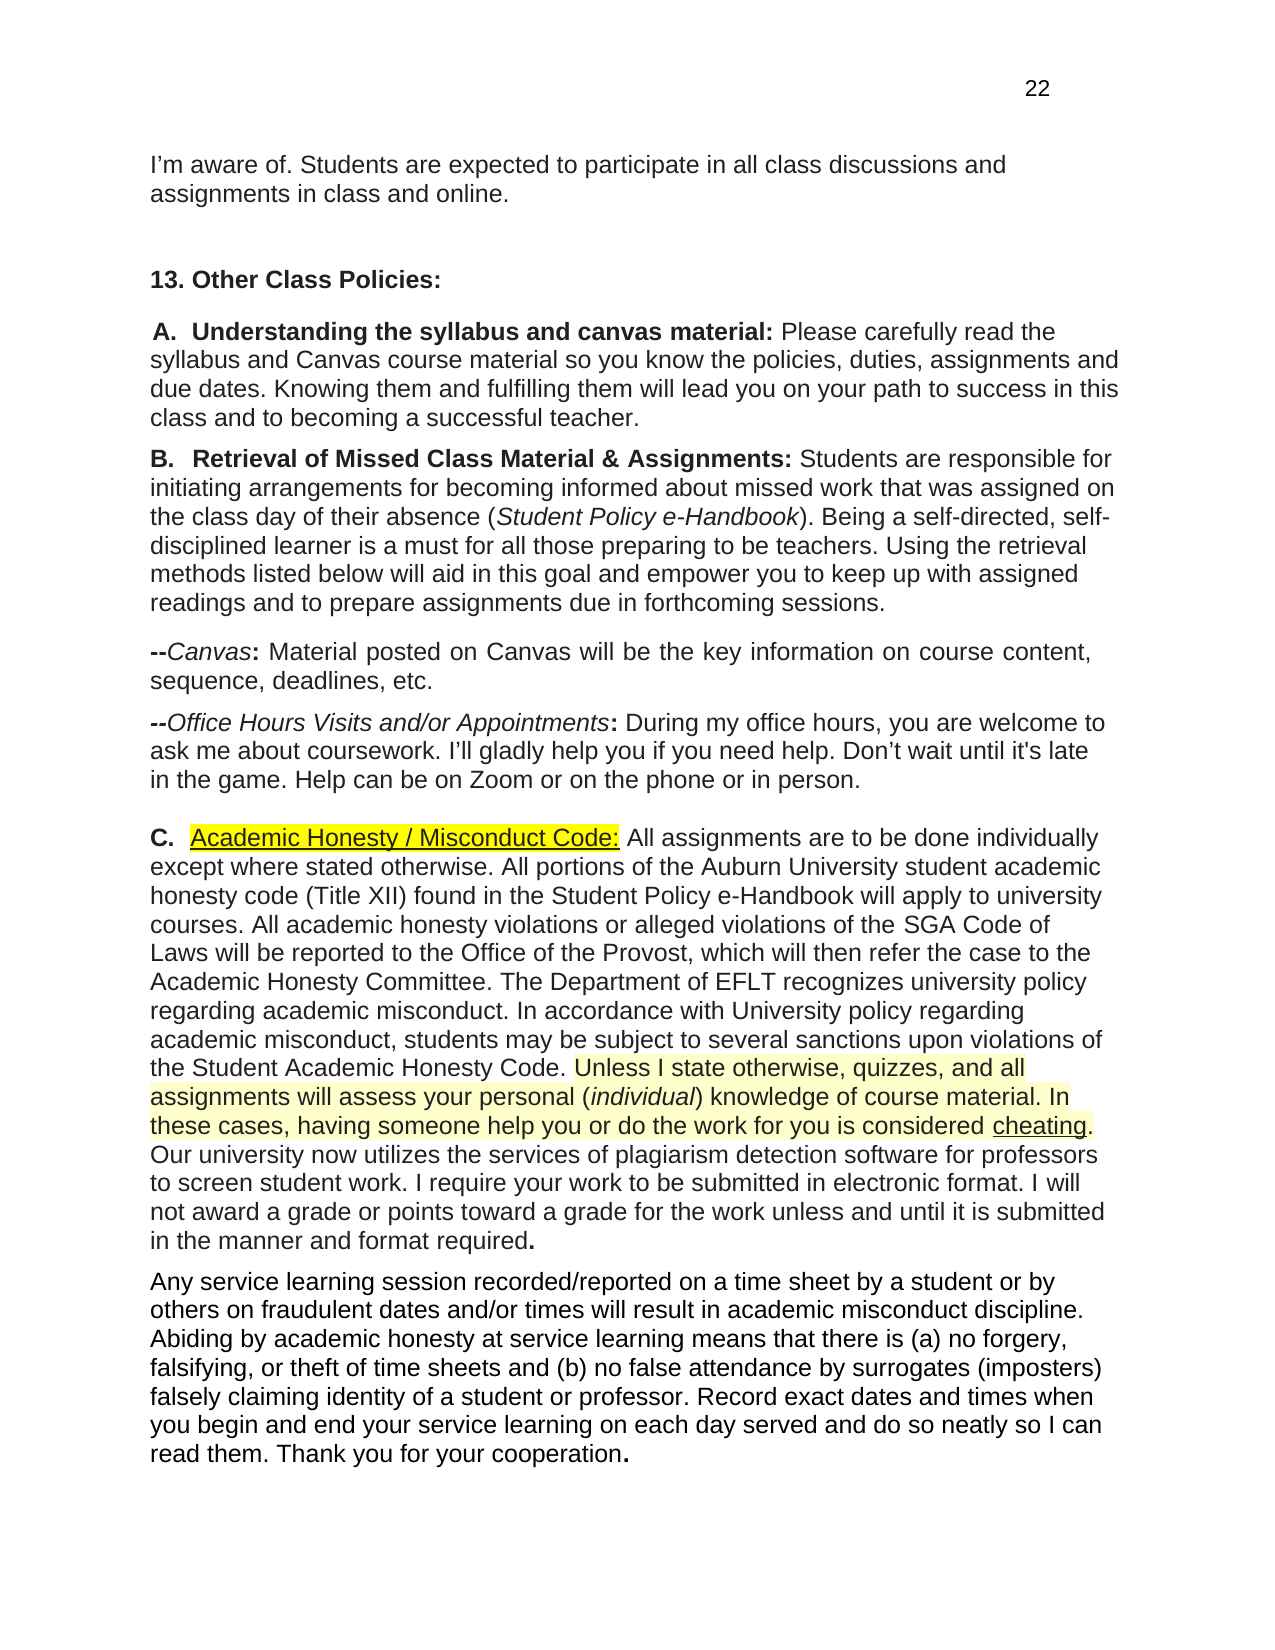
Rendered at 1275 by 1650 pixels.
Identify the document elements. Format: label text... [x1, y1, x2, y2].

text --Canvas: Material posted on Canvas will be the key information on course content, sequence, deadlines, etc. [150, 637, 1093, 694]
text 13. Other Class Policies: [150, 265, 1125, 294]
list Retrieval of Missed Class Material & Assignments: Students are responsible for initiating arrangements for becoming informed about missed work that was assigned on the class day of their absence (Student Policy e-Handbook). Being a self-directed, self-disciplined learner is a must for all those preparing to be teachers. Using the retrieval methods listed below will aid in this goal and empower you to keep up with assigned readings and to prepare assignments due in forthcoming sessions. [150, 444, 1125, 617]
text Any service learning session recorded/reported on a time sheet by a student or by others on fraudulent dates and/or times will result in academic misconduct discipline. Abiding by academic honesty at service learning means that there is (a) no forgery, falsifying, or theft of time sheets and (b) no false attendance by surrogates (imposters) falsely claiming identity of a student or professor. Record exact dates and times when you begin and end your service learning on each day served and do so neatly so I can read them. Thank you for your cooperation. [150, 1267, 1125, 1468]
list Academic Honesty / Misconduct Code: All assignments are to be done individually except where stated otherwise. All portions of the Auburn University student academic honesty code (Title XII) found in the Student Policy e-Handbook will apply to university courses. All academic honesty violations or alleged violations of the SGA Code of Laws will be reported to the Office of the Provost, which will then refer the case to the Academic Honesty Committee. The Department of EFLT recognizes university policy regarding academic misconduct. In accordance with University policy regarding academic misconduct, students may be subject to several sanctions upon violations of the Student Academic Honesty Code. Unless I state otherwise, quizzes, and all assignments will assess your personal (individual) knowledge of course material. In these cases, having someone help you or do the work for you is considered cheating. Our university now utilizes the services of plagiarism detection software for professors to screen student work. I require your work to be submitted in electronic format. I will not award a grade or points toward a grade for the work unless and until it is submitted in the manner and format required. [150, 823, 1112, 1255]
text --Office Hours Visits and/or Appointments: During my office hours, you are welcome to ask me about coursework. I’ll gladly help you if you need help. Don’t wait until it's late in the game. Help can be on Zoom or on the phone or in person. [150, 707, 1107, 794]
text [150, 150, 1105, 207]
list Understanding the syllabus and canvas material: Please carefully read the syllabus and Canvas course material so you know the policies, duties, assignments and due dates. Knowing them and fulfilling them will lead you on your path to success in this class and to becoming a successful teacher. [150, 316, 1125, 431]
